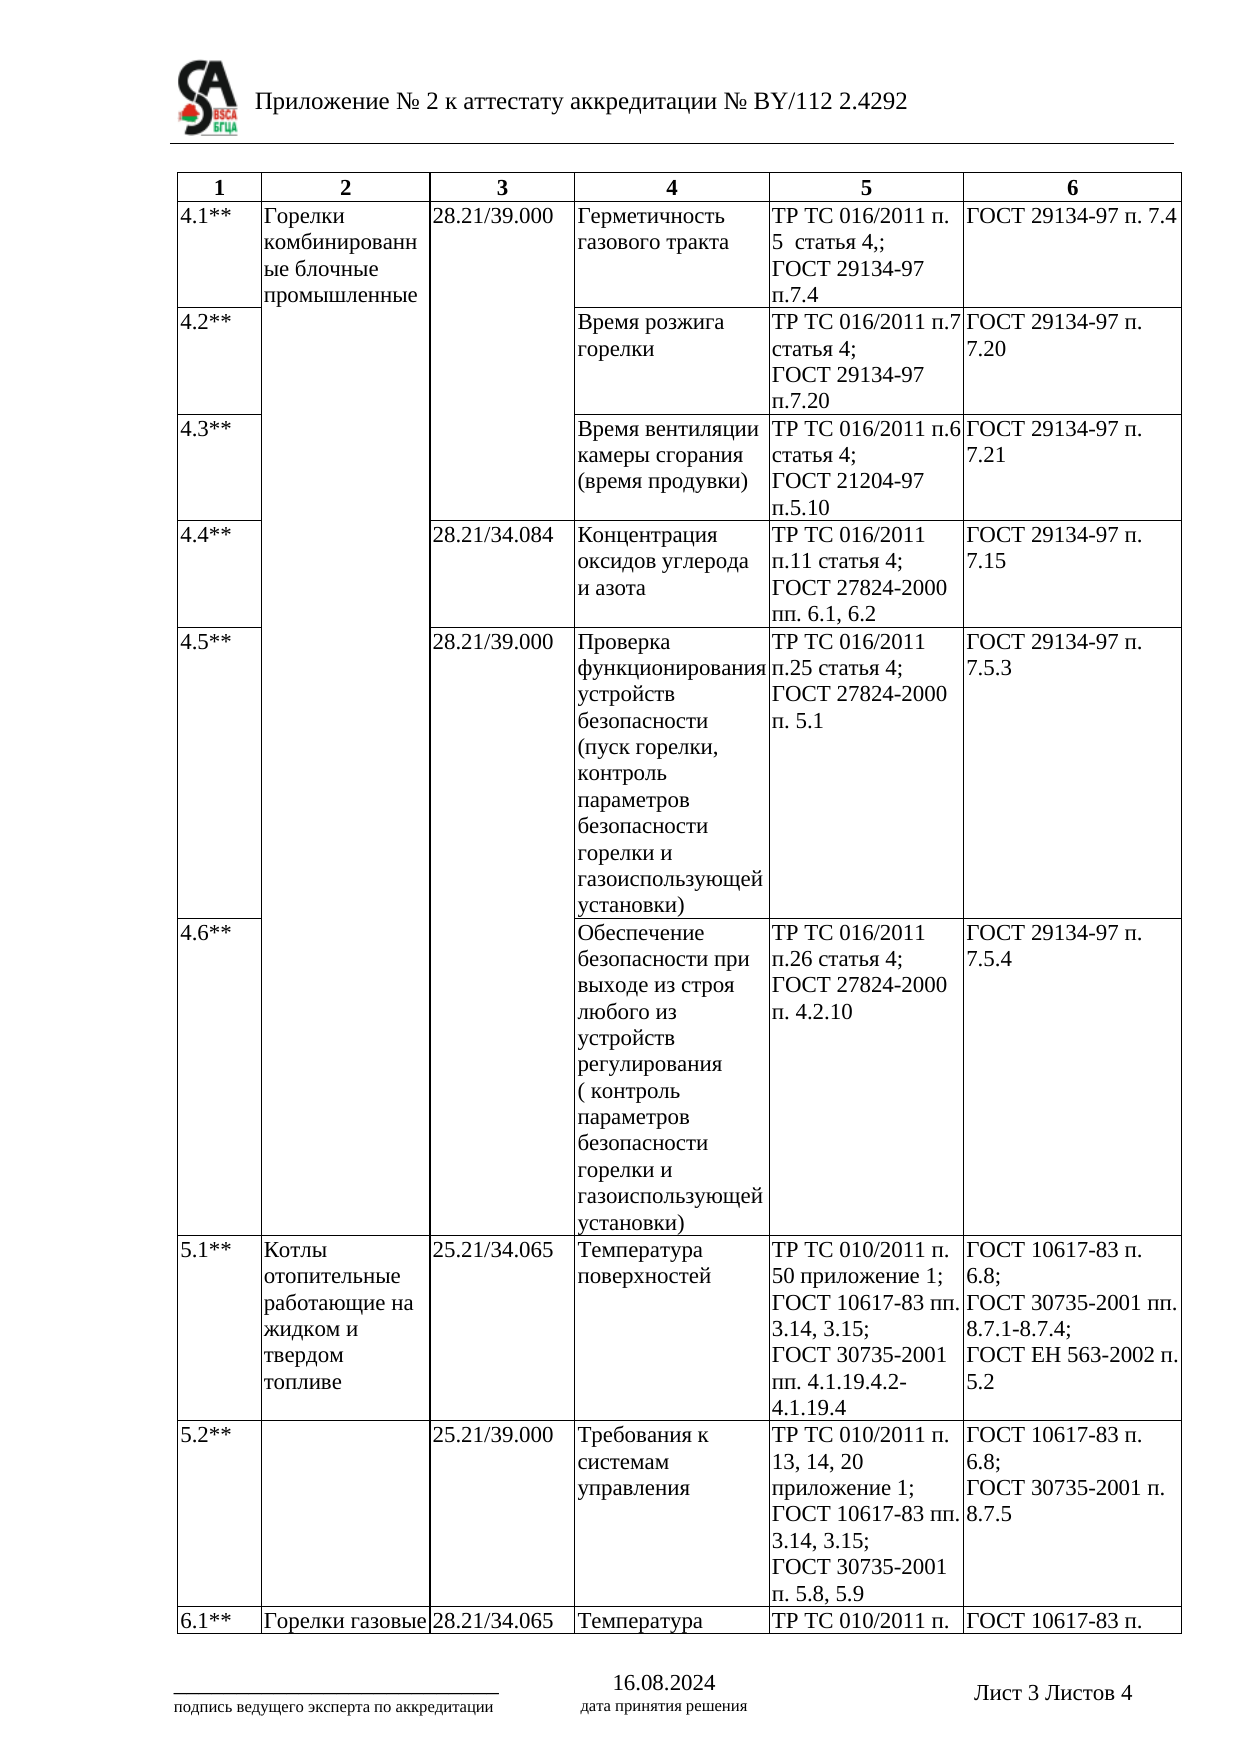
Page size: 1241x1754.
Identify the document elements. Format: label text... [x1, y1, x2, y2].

table_cell 28.21/39.000 [431, 628, 574, 1235]
table_cell Требования к системам управления [575, 1421, 769, 1606]
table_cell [964, 1607, 1181, 1633]
table_header 4 [575, 173, 769, 201]
table_cell 6.1** [178, 1607, 261, 1633]
table_cell ТР ТС 016/2011 п.7 статья 4; ГОСТ 29134-97 п.7.20 [770, 308, 963, 414]
table_cell ГОСТ 29134-97 п. 7.15 [964, 521, 1181, 627]
table_cell ТР ТС 016/2011 п.6 статья 4; ГОСТ 21204-97 п.5.10 [770, 415, 963, 520]
table_header 1 [178, 173, 261, 201]
table_cell ГОСТ 29134-97 п. 7.4 [964, 202, 1181, 307]
table_cell ТР ТС 016/2011 п.25 статья 4; ГОСТ 27824-2000 п. 5.1 [770, 628, 963, 918]
table_cell Концентрация оксидов углерода и азота [575, 521, 769, 627]
table_cell 5.1** [178, 1236, 261, 1420]
table_cell Горелки комбинированные блочные промышленные [262, 202, 429, 1235]
table_header 5 [770, 173, 963, 201]
table_header 3 [431, 173, 574, 201]
table_cell 4.6** [178, 919, 261, 1235]
table_cell ГОСТ 10617-83 п. 6.8; ГОСТ 30735-2001 п. 8.7.5 [964, 1421, 1181, 1606]
picture [177, 59, 239, 136]
table_cell Котлы отопительные работающие на жидком и твердом топливе [262, 1236, 429, 1420]
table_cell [262, 1607, 429, 1633]
table_cell 4.5** [178, 628, 261, 918]
table_cell ТР ТС 016/2011 п.11 статья 4; ГОСТ 27824-2000 пп. 6.1, 6.2 [770, 521, 963, 627]
table_cell ТР ТС 010/2011 п. 50 приложение 1; ГОСТ 10617-83 пп. 3.14, 3.15; ГОСТ 30735-2001 пп. 4.1.19.4.2-4.1.19.4 [770, 1236, 963, 1420]
table_cell 4.1** [178, 202, 261, 307]
table_cell ТР ТС 010/2011 п. 13, 14, 20 приложение 1; ГОСТ 10617-83 пп. 3.14, 3.15; ГОСТ 30735-2001 п. 5.8, 5.9 [770, 1421, 963, 1606]
table_cell ГОСТ 10617-83 п. 6.8; ГОСТ 30735-2001 пп. 8.7.1-8.7.4; ГОСТ ЕН 563-2002 п. 5.2 [964, 1236, 1181, 1420]
table_cell ТР ТС 016/2011 п.26 статья 4; ГОСТ 27824-2000 п. 4.2.10 [770, 919, 963, 1235]
table_cell Время вентиляции камеры сгорания (время продувки) [575, 415, 769, 520]
table_cell ГОСТ 29134-97 п. 7.5.3 [964, 628, 1181, 918]
table_cell 25.21/39.000 [431, 1421, 574, 1606]
table_cell Обеспечение безопасности при выходе из строя любого из устройств регулирования ( контроль параметров безопасности горелки и газоиспользующей установки) [575, 919, 769, 1235]
table_cell 28.21/34.084 [431, 521, 574, 627]
table_cell 28.21/39.000 [431, 202, 574, 520]
table_cell 25.21/34.065 [431, 1236, 574, 1420]
table_header 6 [964, 173, 1181, 201]
table_cell Проверка функционирования устройств безопасности (пуск горелки, контроль параметров безопасности горелки и газоиспользующей установки) [575, 628, 769, 918]
table_cell ГОСТ 29134-97 п. 7.20 [964, 308, 1181, 414]
table_cell ГОСТ 29134-97 п. 7.5.4 [964, 919, 1181, 1235]
table_cell ТР ТС 016/2011 п. 5 статья 4,; ГОСТ 29134-97 п.7.4 [770, 202, 963, 307]
table_cell 5.2** [178, 1421, 261, 1606]
table_cell Температура поверхностей [575, 1236, 769, 1420]
table_cell Герметичность газового тракта [575, 202, 769, 307]
table_cell Температура поверхностей [575, 1607, 769, 1633]
table_cell 28.21/34.065 [431, 1607, 574, 1633]
table_cell 4.2** [178, 308, 261, 414]
table_cell Время розжига горелки [575, 308, 769, 414]
table_cell 4.4** [178, 521, 261, 627]
table_cell ГОСТ 29134-97 п. 7.21 [964, 415, 1181, 520]
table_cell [770, 1607, 963, 1633]
table_header 2 [262, 173, 429, 201]
table_cell 4.3** [178, 415, 261, 520]
